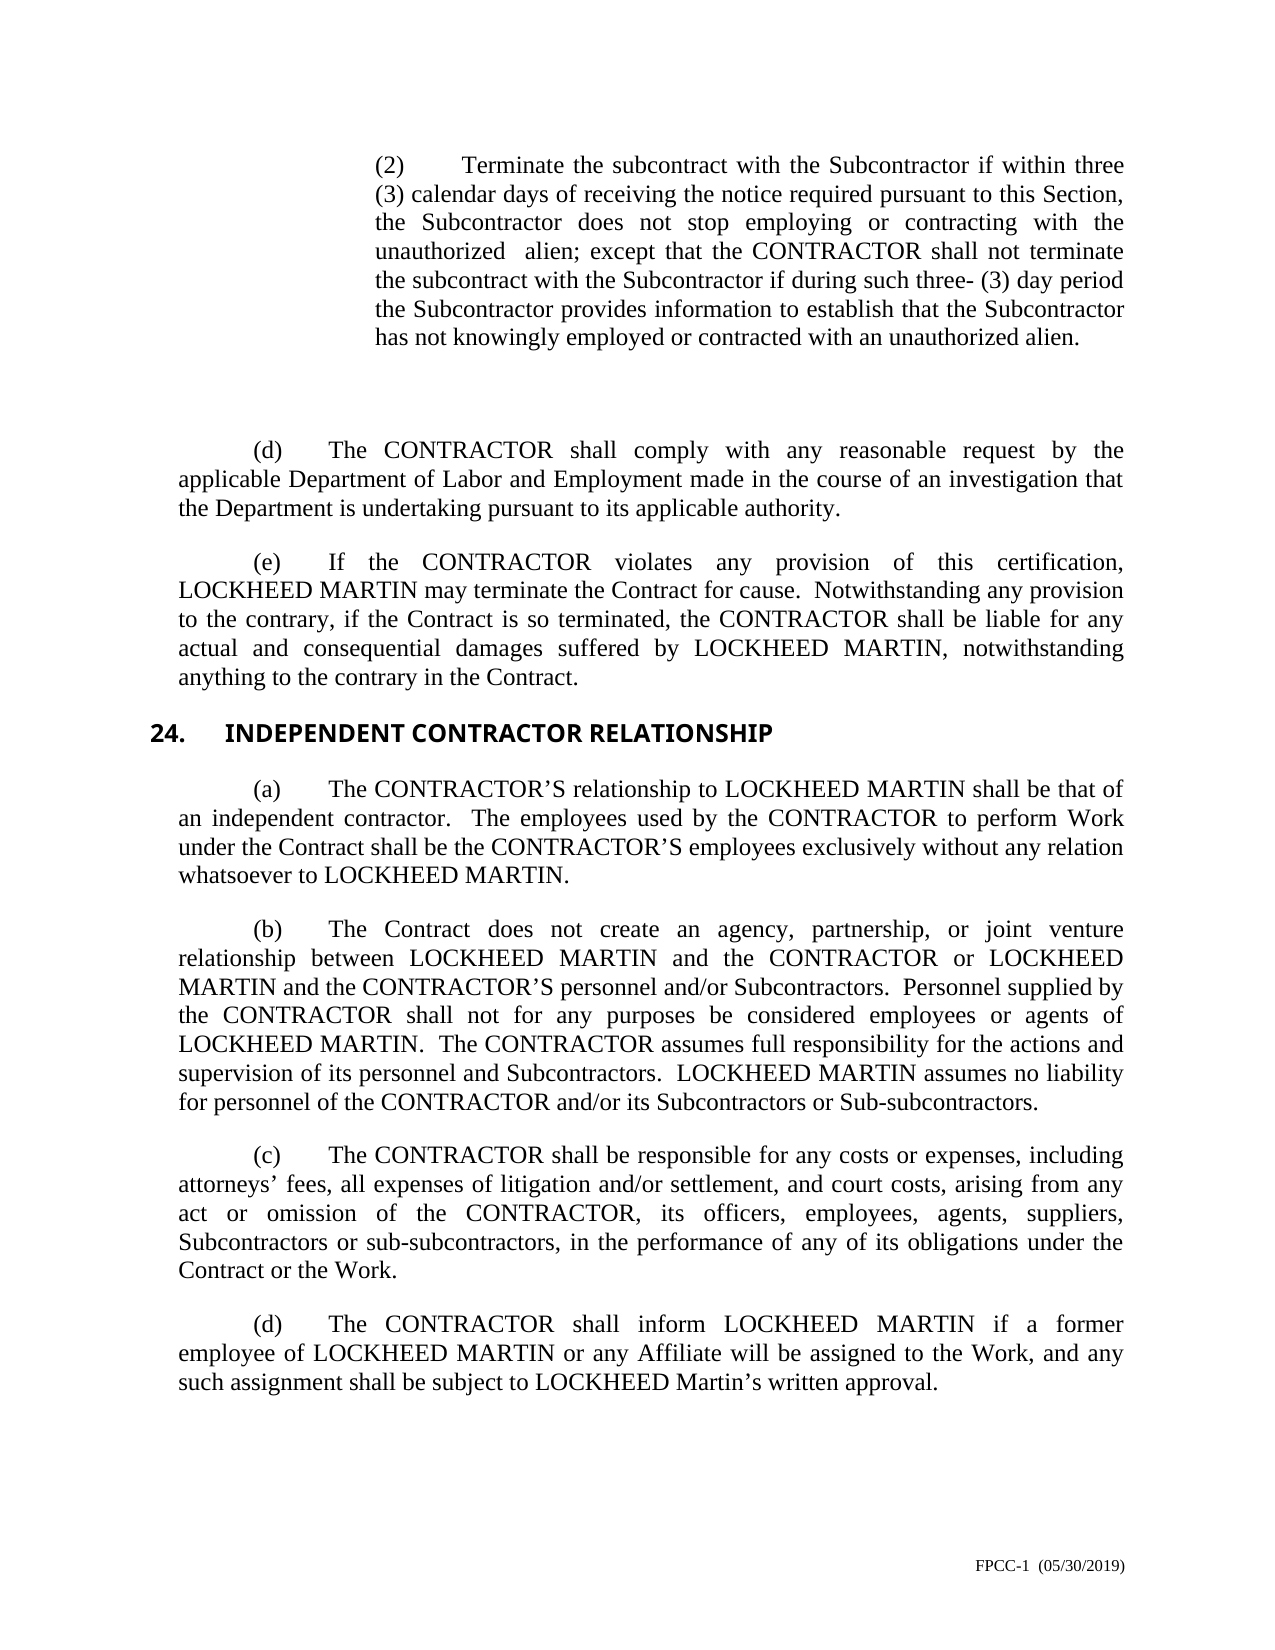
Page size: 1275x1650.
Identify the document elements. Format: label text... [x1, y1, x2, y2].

subtitle Independent Contractor Relationship [150, 715, 1125, 749]
subtitle The CONTRACTOR’S relationship to LOCKHEED MARTIN shall be that of an independent contractor. The employees used by the CONTRACTOR to perform Work under the Contract shall be the CONTRACTOR’S employees exclusively without any relation whatsoever to LOCKHEED MARTIN. [178, 774, 1125, 889]
subtitle The CONTRACTOR shall comply with any reasonable request by the applicable Department of Labor and Employment made in the course of an investigation that the Department is undertaking pursuant to its applicable authority. [178, 435, 1125, 522]
subtitle The CONTRACTOR shall inform LOCKHEED MARTIN if a former employee of LOCKHEED MARTIN or any Affiliate will be assigned to the Work, and any such assignment shall be subject to LOCKHEED Martin’s written approval. [178, 1309, 1125, 1396]
subtitle The CONTRACTOR shall be responsible for any costs or expenses, including attorneys’ fees, all expenses of litigation and/or settlement, and court costs, arising from any act or omission of the CONTRACTOR, its officers, employees, agents, suppliers, Subcontractors or sub-subcontractors, in the performance of any of its obligations under the Contract or the Work. [178, 1141, 1125, 1284]
subtitle If the CONTRACTOR violates any provision of this certification, LOCKHEED MARTIN may terminate the Contract for cause. Notwithstanding any provision to the contrary, if the Contract is so terminated, the CONTRACTOR shall be liable for any actual and consequential damages suffered by LOCKHEED MARTIN, notwithstanding anything to the contrary in the Contract. [178, 547, 1125, 690]
subtitle (2) Terminate the subcontract with the Subcontractor if within three (3) calendar days of receiving the notice required pursuant to this Section, the Subcontractor does not stop employing or contracting with the unauthorized alien; except that the CONTRACTOR shall not terminate the subcontract with the Subcontractor if during such three- (3) day period the Subcontractor provides information to establish that the Subcontractor has not knowingly employed or contracted with an unauthorized alien. [375, 150, 1125, 351]
subtitle The Contract does not create an agency, partnership, or joint venture relationship between LOCKHEED MARTIN and the CONTRACTOR or LOCKHEED MARTIN and the CONTRACTOR’S personnel and/or Subcontractors. Personnel supplied by the CONTRACTOR shall not for any purposes be considered employees or agents of LOCKHEED MARTIN. The CONTRACTOR assumes full responsibility for the actions and supervision of its personnel and Subcontractors. LOCKHEED MARTIN assumes no liability for personnel of the CONTRACTOR and/or its Subcontractors or Sub-subcontractors. [178, 914, 1125, 1116]
